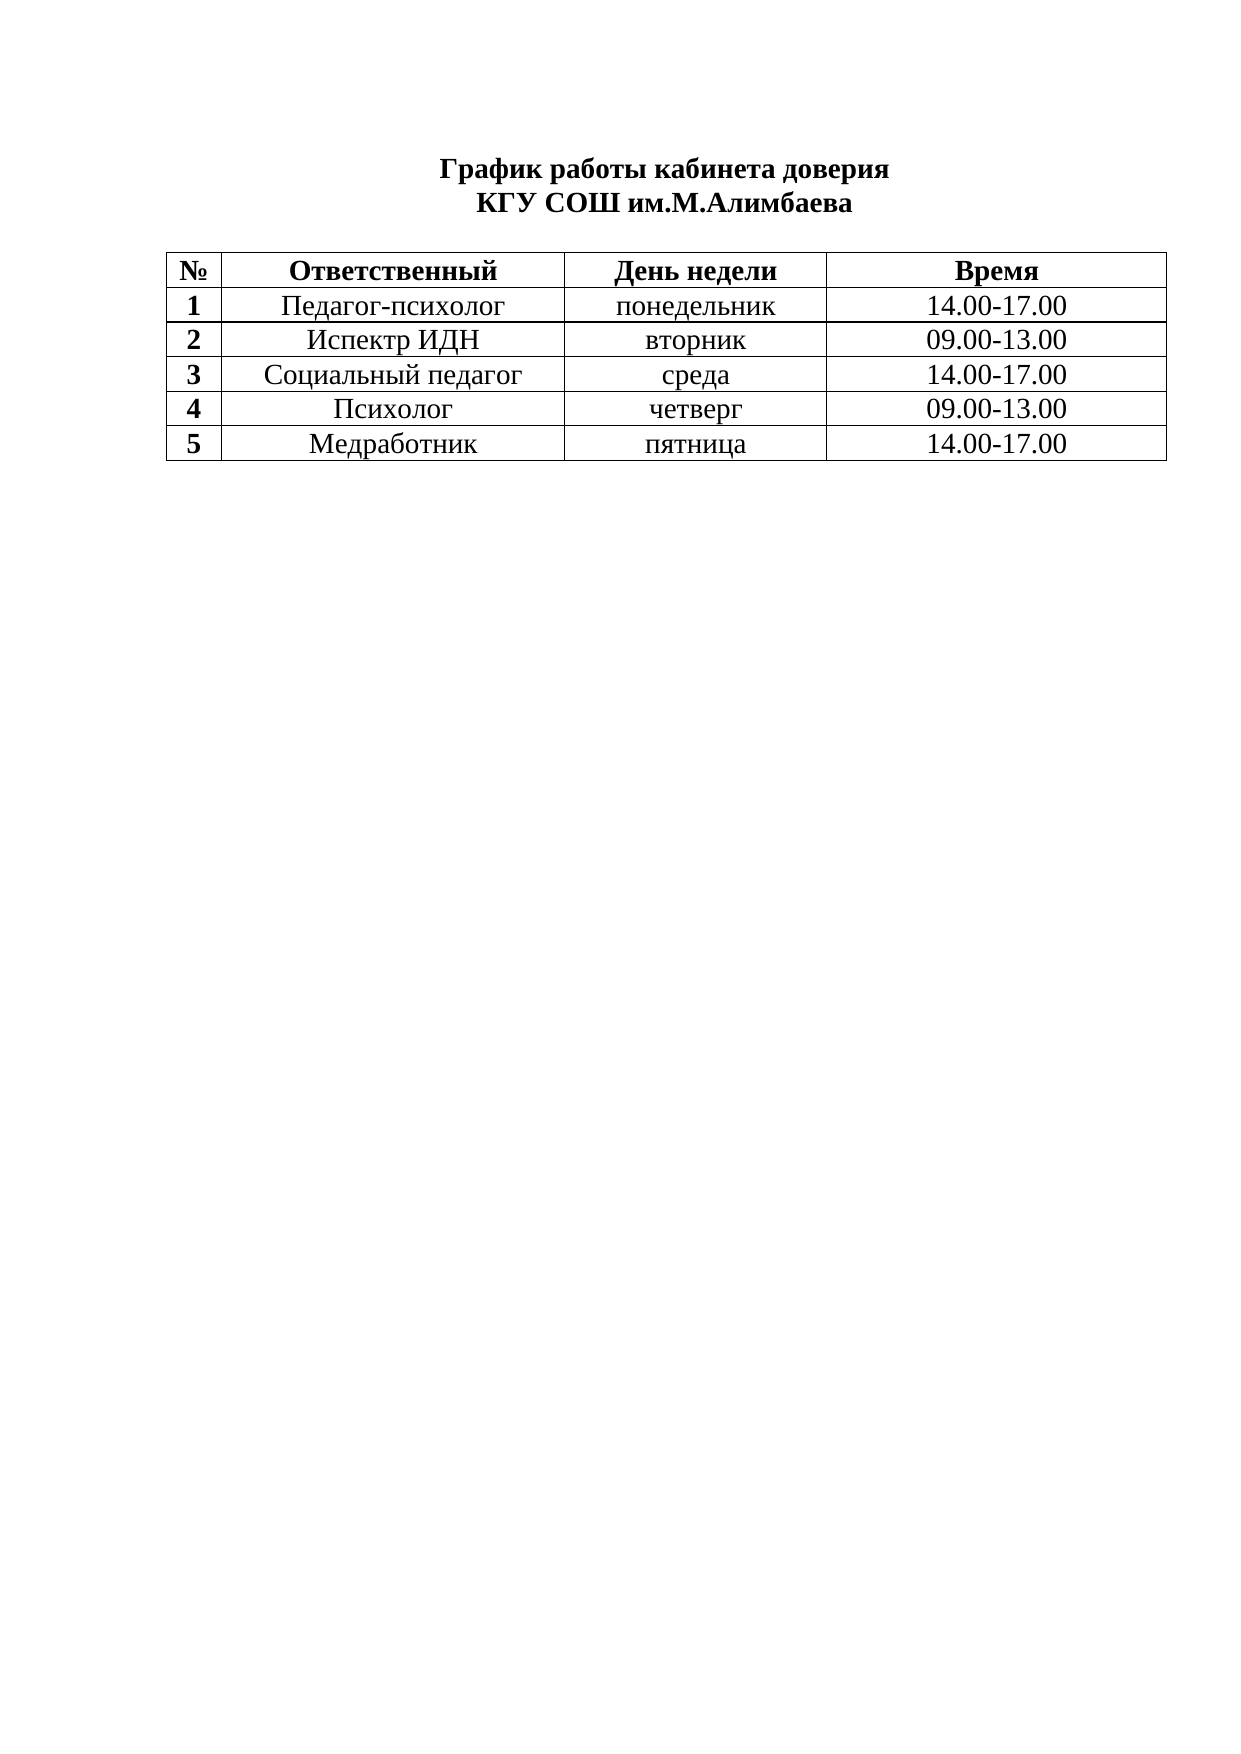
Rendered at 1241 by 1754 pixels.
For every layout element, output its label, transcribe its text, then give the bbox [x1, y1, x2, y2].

table_cell вторник [565, 323, 826, 356]
table_header № [167, 253, 221, 287]
text КГУ СОШ им.М.Алимбаева [177, 185, 1152, 219]
table_cell 14.00-17.00 [827, 426, 1166, 460]
table_cell 14.00-17.00 [827, 357, 1166, 391]
table_cell 14.00-17.00 [827, 288, 1166, 321]
table_cell 09.00-13.00 [827, 323, 1166, 356]
table_cell 09.00-13.00 [827, 392, 1166, 425]
table_cell Социальный педагог [222, 357, 564, 391]
table_header Время [827, 253, 1166, 287]
table_cell 3 [167, 357, 221, 391]
table_cell четверг [565, 392, 826, 425]
table_cell Испектр ИДН [222, 323, 564, 356]
table_cell 2 [167, 323, 221, 356]
table_cell 5 [167, 426, 221, 460]
table_cell Медработник [222, 426, 564, 460]
table_cell среда [565, 357, 826, 391]
table_cell пятница [565, 426, 826, 460]
table_cell Педагог-психолог [222, 288, 564, 321]
table_header Ответственный [222, 253, 564, 287]
table_cell понедельник [565, 288, 826, 321]
text График работы кабинета доверия [177, 152, 1152, 185]
table_cell 4 [167, 392, 221, 425]
table_header День недели [565, 253, 826, 287]
table_cell Психолог [222, 392, 564, 425]
table_cell 1 [167, 288, 221, 321]
